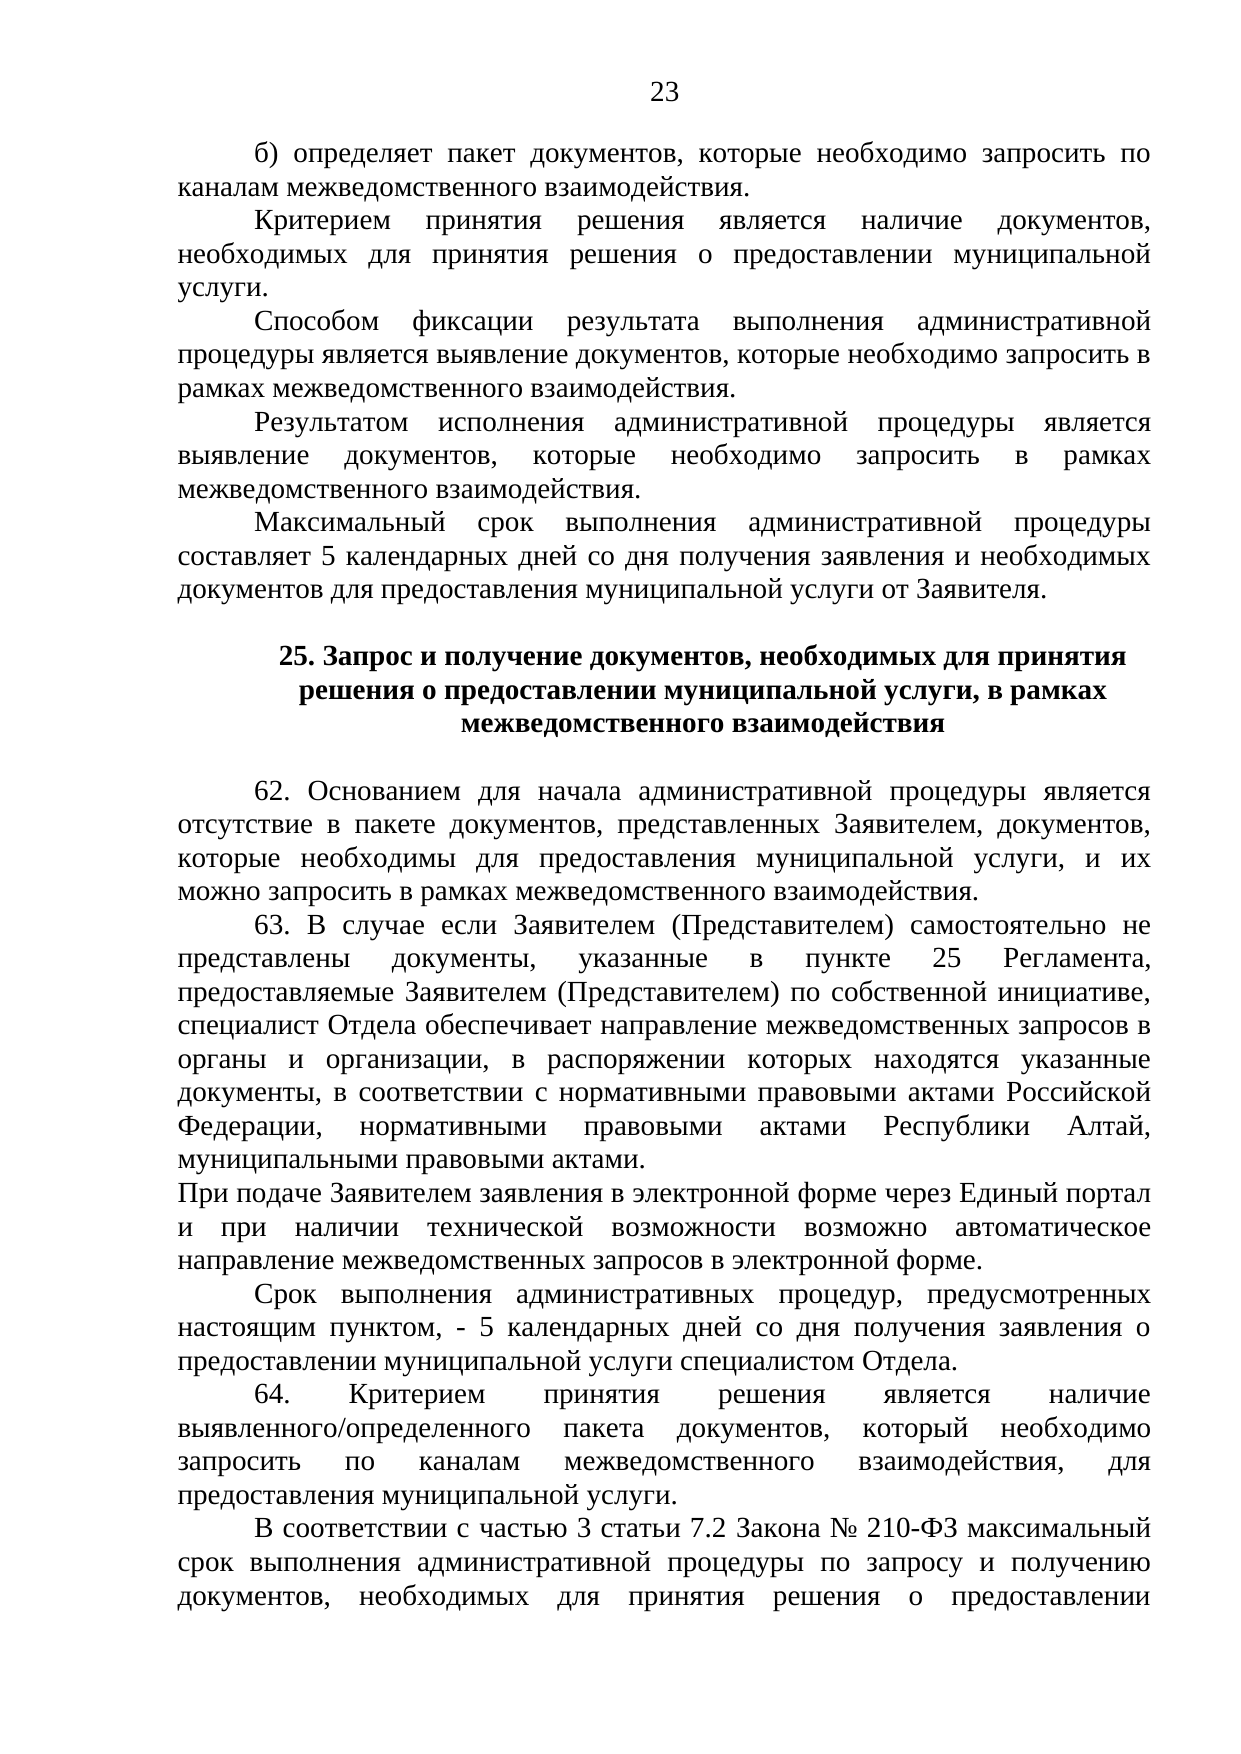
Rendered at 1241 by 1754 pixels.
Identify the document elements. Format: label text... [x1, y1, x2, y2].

text 64. Критерием принятия решения является наличие выявленного/определенного пакета документов, который необходимо запросить по каналам межведомственного взаимодействия, для предоставления муниципальной услуги. [177, 1376, 1152, 1511]
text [177, 1511, 1152, 1611]
text Критерием принятия решения является наличие документов, необходимых для принятия решения о предоставлении муниципальной услуги. [177, 202, 1152, 303]
text Способом фиксации результата выполнения административной процедуры является выявление документов, которые необходимо запросить в рамках межведомственного взаимодействия. [177, 303, 1152, 404]
text 62. Основанием для начала административной процедуры является отсутствие в пакете документов, представленных Заявителем, документов, которые необходимы для предоставления муниципальной услуги, и их можно запросить в рамках межведомственного взаимодействия. [177, 773, 1152, 907]
title решения о предоставлении муниципальной услуги, в рамках [177, 672, 1152, 706]
text 63. В случае если Заявителем (Представителем) самостоятельно не представлены документы, указанные в пункте 25 Регламента, предоставляемые Заявителем (Представителем) по собственной инициативе, специалист Отдела обеспечивает направление межведомственных запросов в органы и организации, в распоряжении которых находятся указанные документы, в соответствии с нормативными правовыми актами Российской Федерации, нормативными правовыми актами Республики Алтай, муниципальными правовыми актами. [177, 907, 1152, 1175]
title межведомственного взаимодействия [177, 706, 1152, 739]
text При подаче Заявителем заявления в электронной форме через Единый портал и при наличии технической возможности возможно автоматическое направление межведомственных запросов в электронной форме. [177, 1175, 1152, 1276]
text Срок выполнения административных процедур, предусмотренных настоящим пунктом, - 5 календарных дней со дня получения заявления о предоставлении муниципальной услуги специалистом Отдела. [177, 1276, 1152, 1376]
text Максимальный срок выполнения административной процедуры составляет 5 календарных дней со дня получения заявления и необходимых документов для предоставления муниципальной услуги от Заявителя. [177, 504, 1152, 605]
title 25. Запрос и получение документов, необходимых для принятия [177, 638, 1152, 672]
text Результатом исполнения административной процедуры является выявление документов, которые необходимо запросить в рамках межведомственного взаимодействия. [177, 404, 1152, 504]
text б) определяет пакет документов, которые необходимо запросить по каналам межведомственного взаимодействия. [177, 135, 1152, 202]
